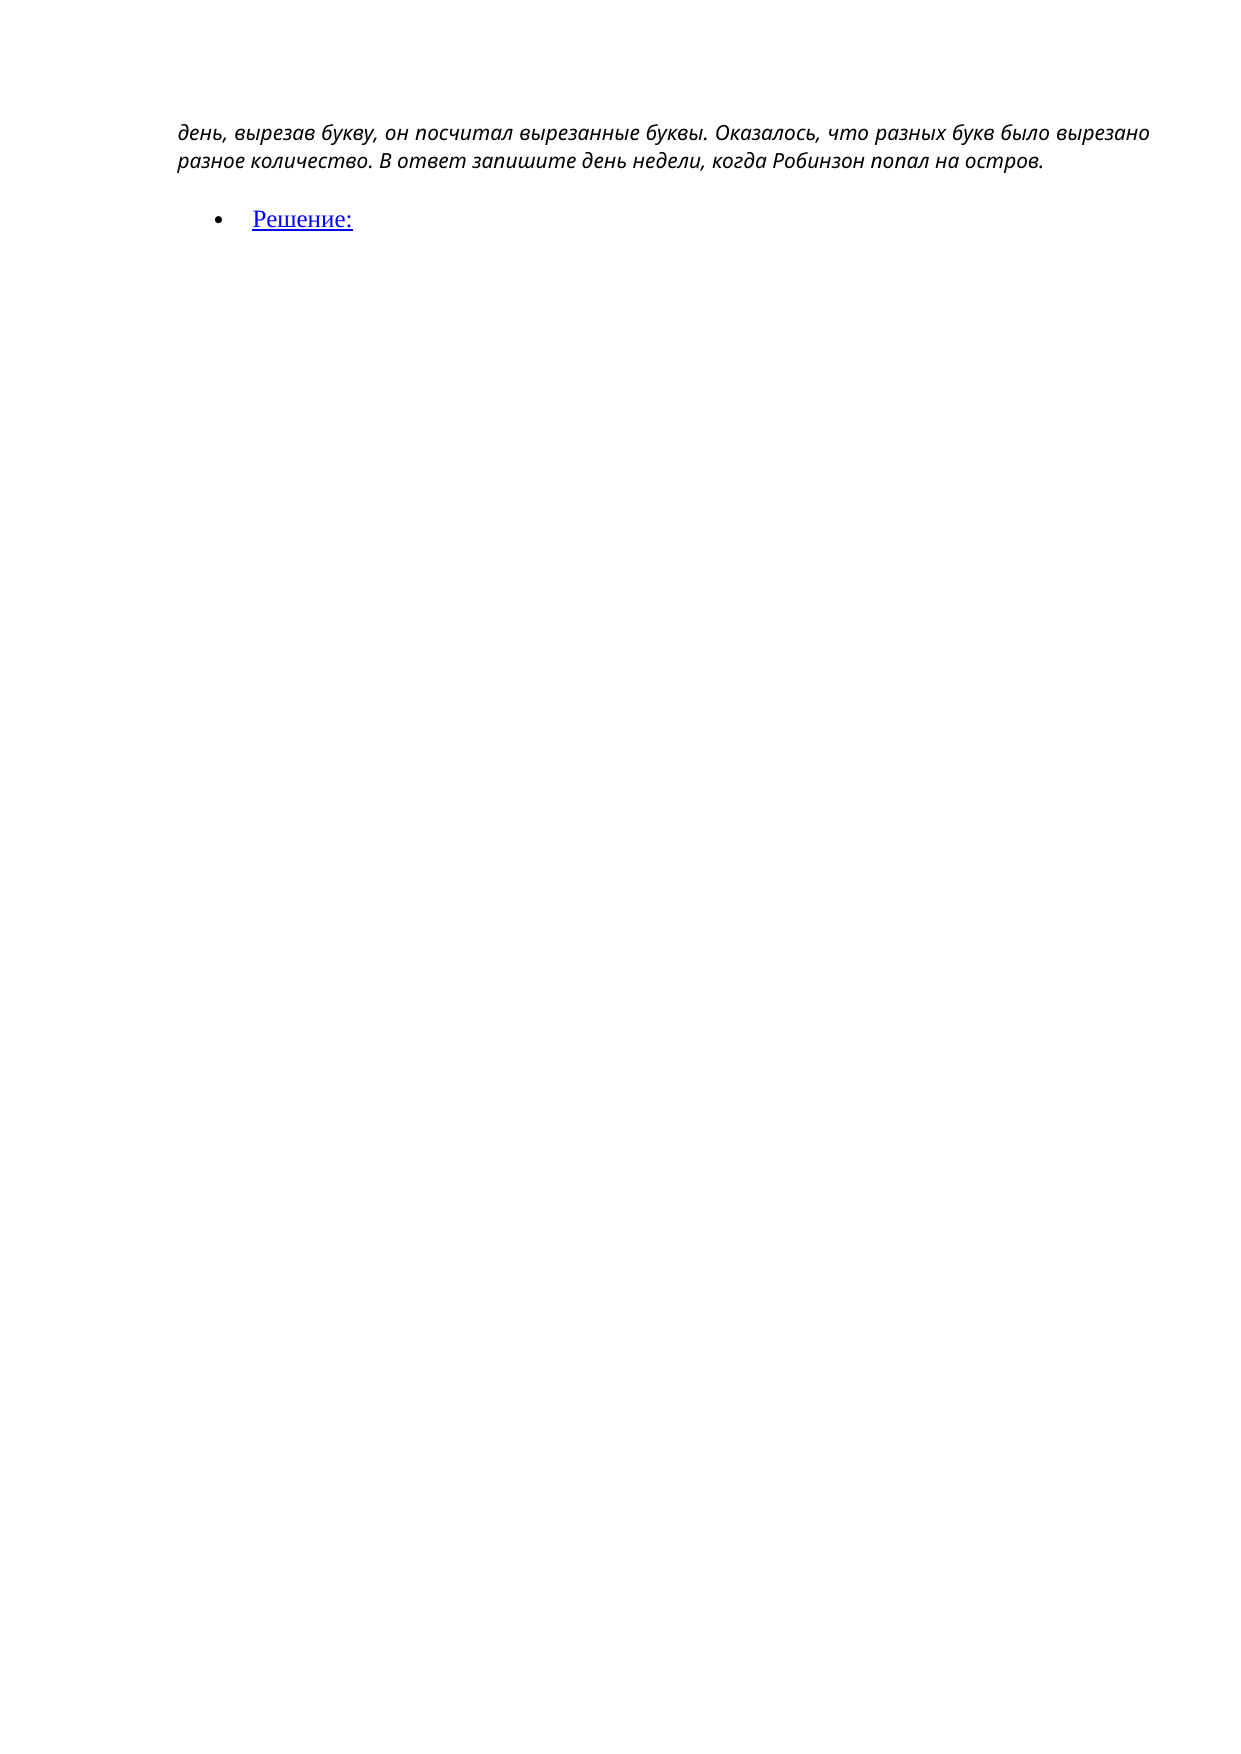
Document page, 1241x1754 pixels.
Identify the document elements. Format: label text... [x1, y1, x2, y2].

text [177, 118, 1152, 175]
list Решение: [215, 204, 1152, 233]
